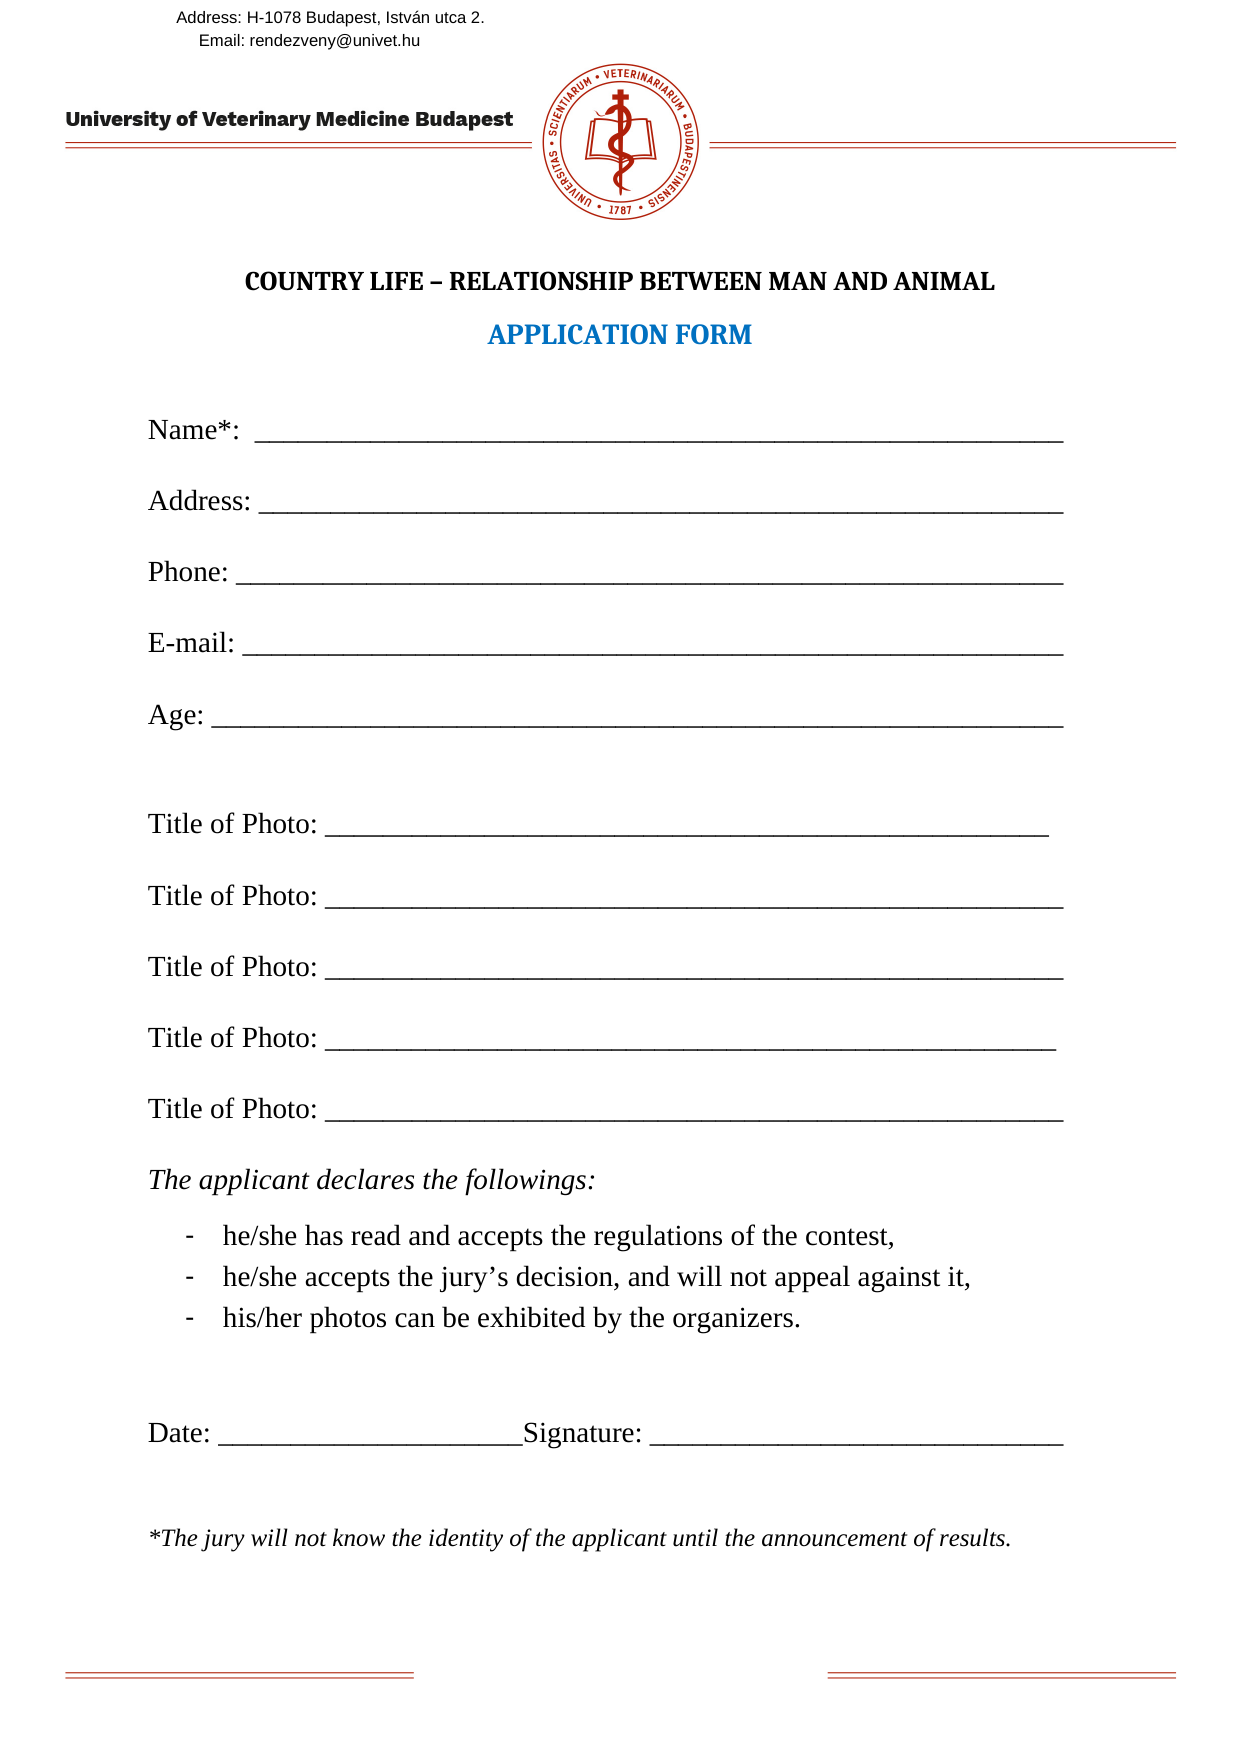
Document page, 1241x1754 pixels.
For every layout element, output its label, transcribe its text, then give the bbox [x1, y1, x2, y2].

text APPLICATION FORM [148, 318, 1092, 351]
text Title of Photo: [148, 807, 1092, 840]
text Title of Photo: [148, 1020, 1092, 1054]
text Address: [148, 483, 1092, 517]
list he/she has read and accepts the regulations of the contest, [185, 1217, 1092, 1252]
picture [0, 1606, 1241, 1754]
text *The jury will not know the identity of the applicant until the announcement of results. [148, 1523, 1092, 1552]
text Age: [148, 697, 1092, 730]
text Date: Signature: [148, 1415, 1092, 1448]
text Name*: [148, 412, 1092, 446]
text Phone: [148, 554, 1092, 588]
text Title of Photo: [148, 878, 1092, 911]
text The applicant declares the followings: [148, 1162, 1092, 1196]
text Title of Photo: [148, 1091, 1092, 1125]
text Title of Photo: [148, 949, 1092, 982]
picture [0, 0, 1241, 236]
text COUNTRY LIFE – RELATIONSHIP BETWEEN MAN AND ANIMAL [148, 266, 1092, 297]
list he/she accepts the jury’s decision, and will not appeal against it, [185, 1258, 1092, 1293]
text E-mail: [148, 626, 1092, 659]
list his/her photos can be exhibited by the organizers. [185, 1299, 1092, 1334]
